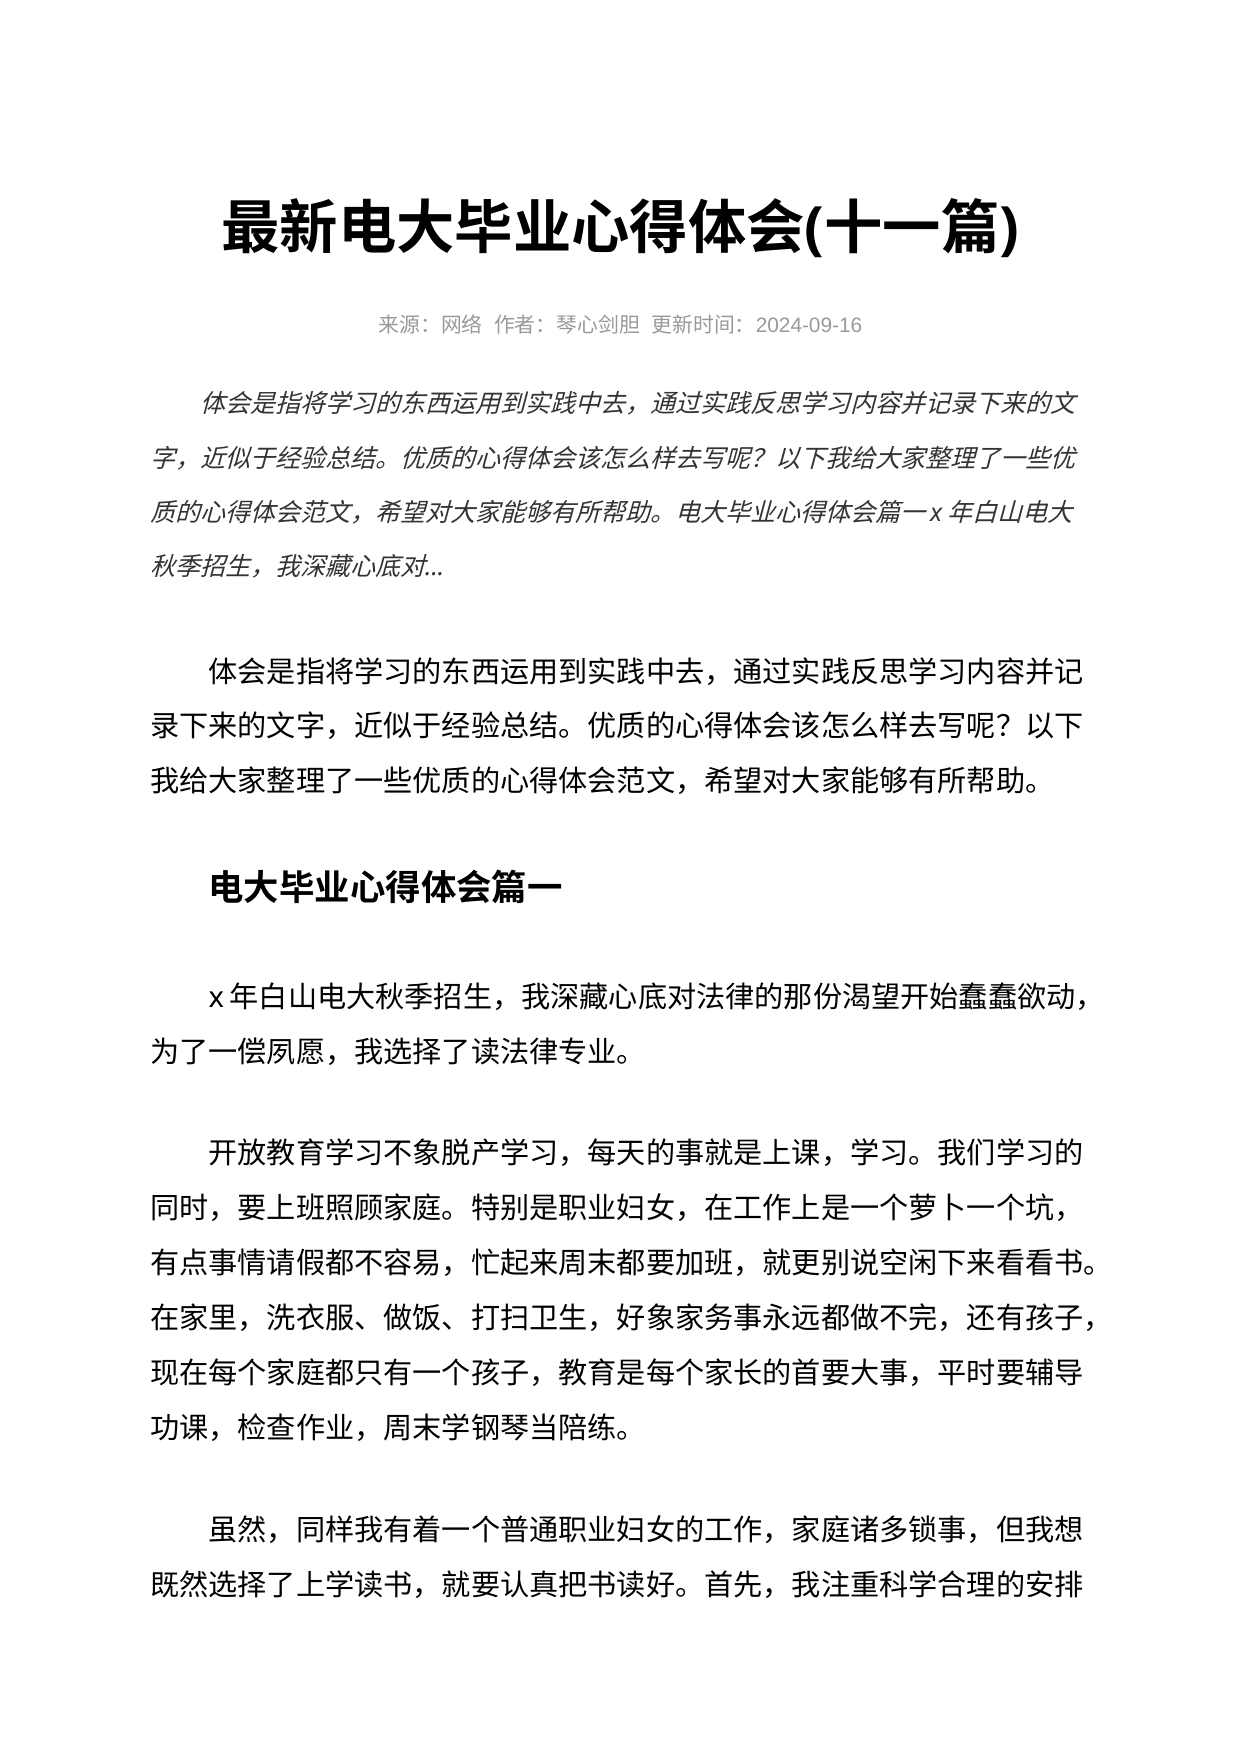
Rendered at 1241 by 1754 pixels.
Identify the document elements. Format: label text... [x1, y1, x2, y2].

text 来源：网络 作者：琴心剑胆 更新时间：2024-09-16 [150, 313, 1090, 337]
text 体会是指将学习的东西运用到实践中去，通过实践反思学习内容并记录下来的文字，近似于经验总结。优质的心得体会该怎么样去写呢？以下我给大家整理了一些优质的心得体会范文，希望对大家能够有所帮助。电大毕业心得体会篇一x年白山电大秋季招生，我深藏心底对... [150, 384, 1090, 583]
text x年白山电大秋季招生，我深藏心底对法律的那份渴望开始蠢蠢欲动，为了一偿夙愿，我选择了读法律专业。 [150, 973, 1090, 1070]
subtitle 最新电大毕业心得体会(十一篇) [150, 181, 1090, 266]
text 电大毕业心得体会篇一 [150, 860, 1090, 911]
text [150, 1506, 1090, 1603]
text 开放教育学习不象脱产学习，每天的事就是上课，学习。我们学习的同时，要上班照顾家庭。特别是职业妇女，在工作上是一个萝卜一个坑，有点事情请假都不容易，忙起来周末都要加班，就更别说空闲下来看看书。在家里，洗衣服、做饭、打扫卫生，好象家务事永远都做不完，还有孩子，现在每个家庭都只有一个孩子，教育是每个家长的首要大事，平时要辅导功课，检查作业，周末学钢琴当陪练。 [150, 1130, 1090, 1447]
text 体会是指将学习的东西运用到实践中去，通过实践反思学习内容并记录下来的文字，近似于经验总结。优质的心得体会该怎么样去写呢？以下我给大家整理了一些优质的心得体会范文，希望对大家能够有所帮助。 [150, 648, 1090, 800]
